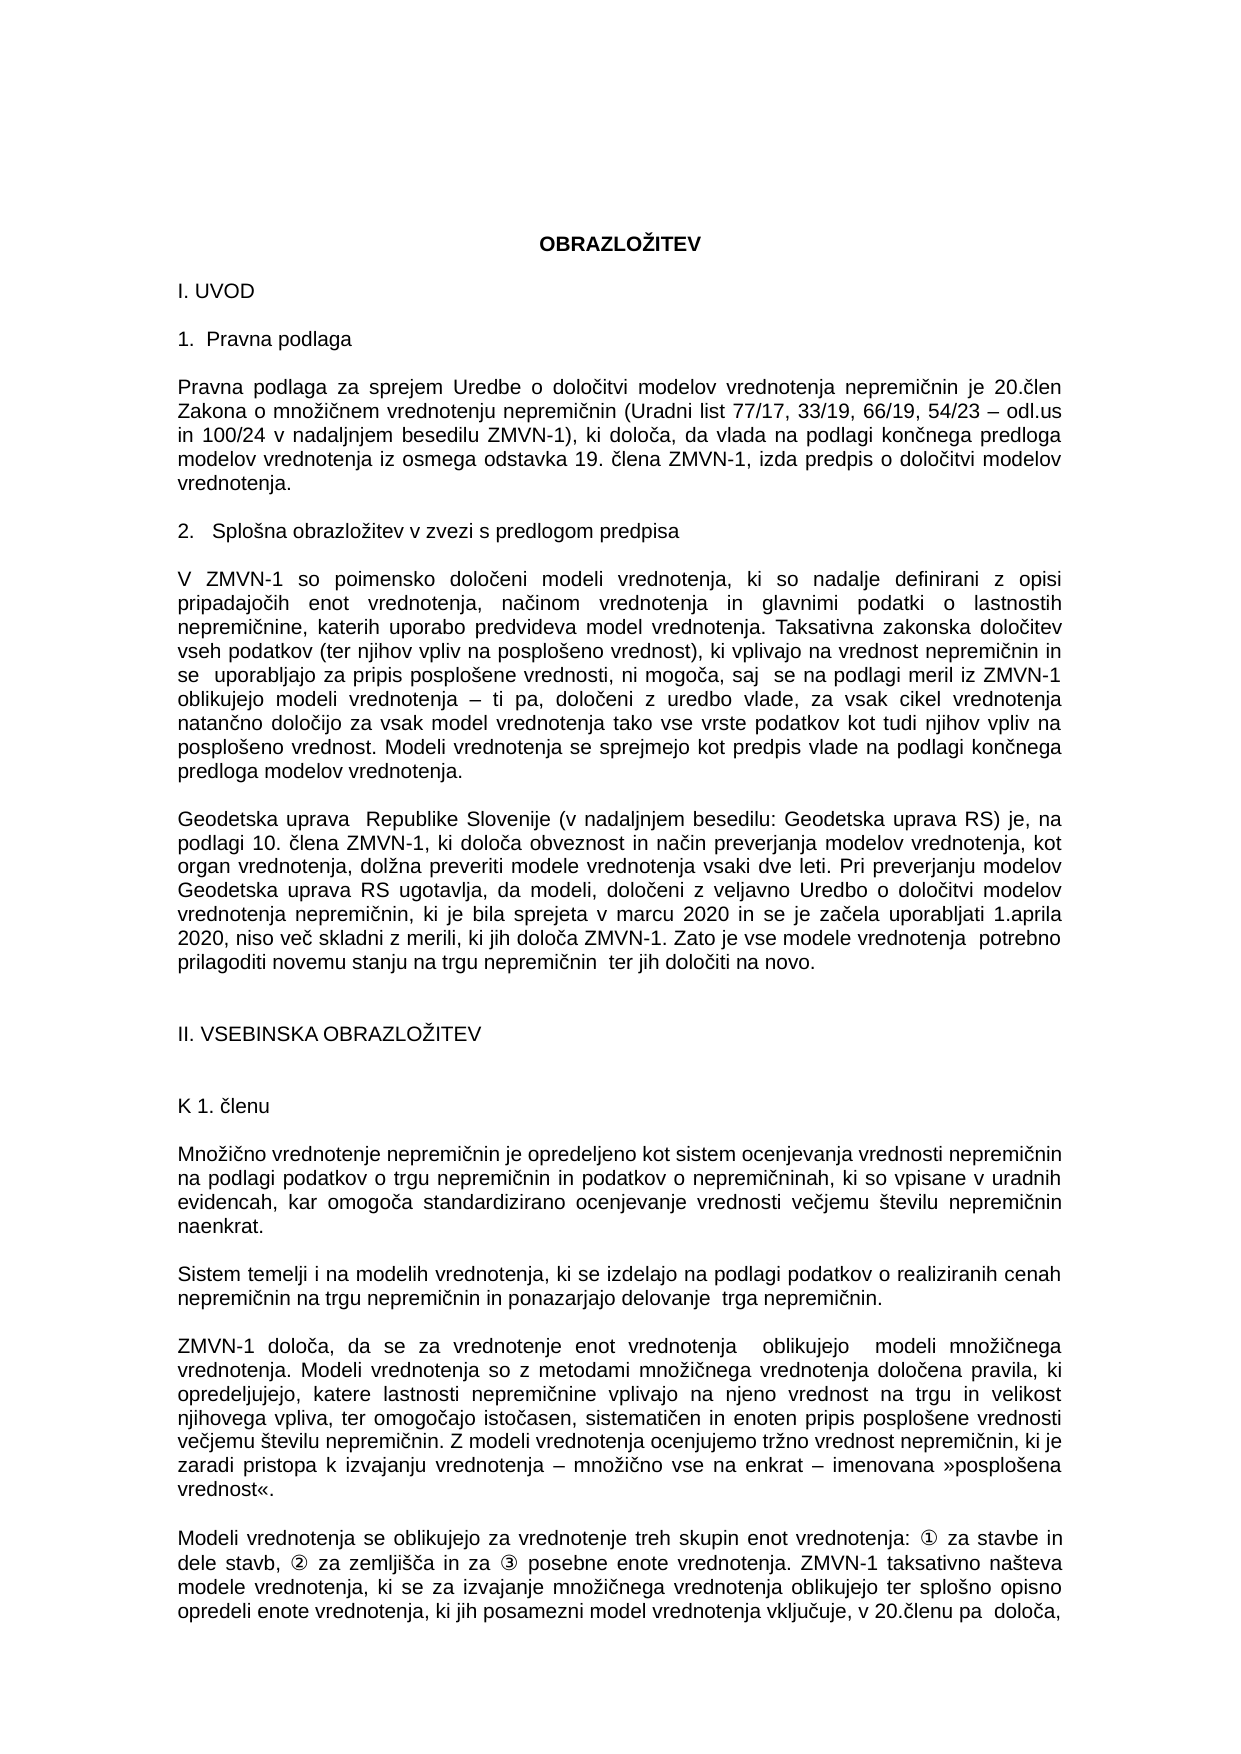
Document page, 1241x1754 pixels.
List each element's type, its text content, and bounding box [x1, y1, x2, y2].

text Geodetska uprava Republike Slovenije (v nadaljnjem besedilu: Geodetska uprava RS) je, na podlagi 10. člena ZMVN-1, ki določa obveznost in način preverjanja modelov vrednotenja, kot organ vrednotenja, dolžna preveriti modele vrednotenja vsaki dve leti. Pri preverjanju modelov Geodetska uprava RS ugotavlja, da modeli, določeni z veljavno Uredbo o določitvi modelov vrednotenja nepremičnin, ki je bila sprejeta v marcu 2020 in se je začela uporabljati 1.aprila 2020, niso več skladni z merili, ki jih določa ZMVN-1. Zato je vse modele vrednotenja potrebno prilagoditi novemu stanju na trgu nepremičnin ter jih določiti na novo. [177, 806, 1063, 974]
text I. UVOD [177, 279, 1063, 303]
text 1. Pravna podlaga [177, 327, 1063, 351]
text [177, 1525, 1063, 1623]
text K 1. členu [177, 1094, 1063, 1118]
text II. VSEBINSKA OBRAZLOŽITEV [177, 1022, 1063, 1046]
text Sistem temelji i na modelih vrednotenja, ki se izdelajo na podlagi podatkov o realiziranih cenah nepremičnin na trgu nepremičnin in ponazarjajo delovanje trga nepremičnin. [177, 1262, 1063, 1309]
text Množično vrednotenje nepremičnin je opredeljeno kot sistem ocenjevanja vrednosti nepremičnin na podlagi podatkov o trgu nepremičnin in podatkov o nepremičninah, ki so vpisane v uradnih evidencah, kar omogoča standardizirano ocenjevanje vrednosti večjemu številu nepremičnin naenkrat. [177, 1142, 1063, 1238]
text 2. Splošna obrazložitev v zvezi s predlogom predpisa [177, 519, 1063, 543]
text V ZMVN-1 so poimensko določeni modeli vrednotenja, ki so nadalje definirani z opisi pripadajočih enot vrednotenja, načinom vrednotenja in glavnimi podatki o lastnostih nepremičnine, katerih uporabo predvideva model vrednotenja. Taksativna zakonska določitev vseh podatkov (ter njihov vpliv na posplošeno vrednost), ki vplivajo na vrednost nepremičnin in se uporabljajo za pripis posplošene vrednosti, ni mogoča, saj se na podlagi meril iz ZMVN-1 oblikujejo modeli vrednotenja – ti pa, določeni z uredbo vlade, za vsak cikel vrednotenja natančno določijo za vsak model vrednotenja tako vse vrste podatkov kot tudi njihov vpliv na posplošeno vrednost. Modeli vrednotenja se sprejmejo kot predpis vlade na podlagi končnega predloga modelov vrednotenja. [177, 567, 1063, 782]
text ZMVN-1 določa, da se za vrednotenje enot vrednotenja oblikujejo modeli množičnega vrednotenja. Modeli vrednotenja so z metodami množičnega vrednotenja določena pravila, ki opredeljujejo, katere lastnosti nepremičnine vplivajo na njeno vrednost na trgu in velikost njihovega vpliva, ter omogočajo istočasen, sistematičen in enoten pripis posplošene vrednosti večjemu številu nepremičnin. Z modeli vrednotenja ocenjujemo tržno vrednost nepremičnin, ki je zaradi pristopa k izvajanju vrednotenja – množično vse na enkrat – imenovana »posplošena vrednost«. [177, 1333, 1063, 1501]
text OBRAZLOŽITEV [177, 231, 1063, 255]
text Pravna podlaga za sprejem Uredbe o določitvi modelov vrednotenja nepremičnin je 20.člen Zakona o množičnem vrednotenju nepremičnin (Uradni list 77/17, 33/19, 66/19, 54/23 – odl.us in 100/24 v nadaljnjem besedilu ZMVN-1), ki določa, da vlada na podlagi končnega predloga modelov vrednotenja iz osmega odstavka 19. člena ZMVN-1, izda predpis o določitvi modelov vrednotenja. [177, 375, 1063, 495]
